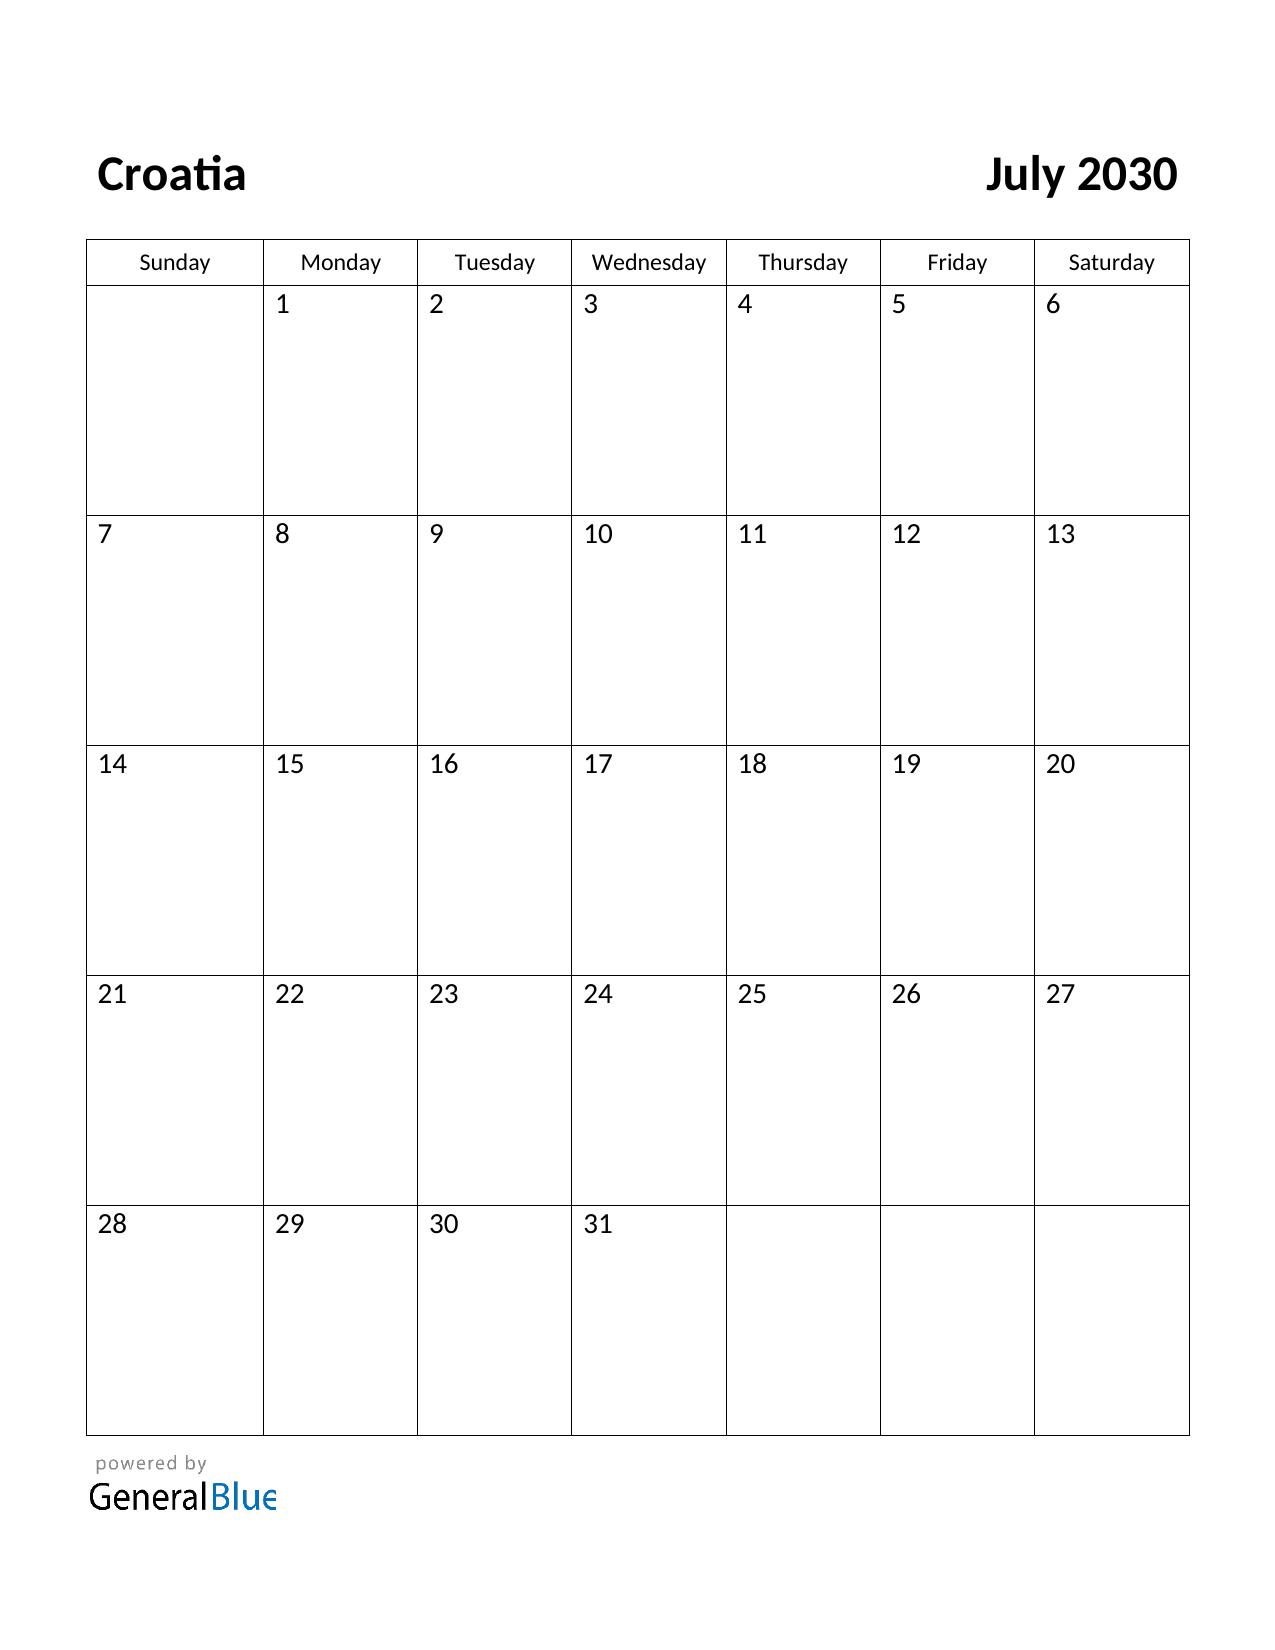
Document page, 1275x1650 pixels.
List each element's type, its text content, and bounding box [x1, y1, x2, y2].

table_cell Thursday [727, 240, 880, 284]
table_cell 4 [727, 286, 880, 318]
table_cell [572, 318, 726, 514]
table_cell 26 [881, 976, 1034, 1008]
table_cell 18 [727, 746, 880, 778]
table_cell 21 [87, 976, 263, 1008]
table_cell Tuesday [418, 240, 571, 284]
table_cell 16 [418, 746, 571, 778]
table_cell [418, 1238, 571, 1434]
table_cell 31 [572, 1206, 726, 1238]
table_cell Saturday [1035, 240, 1189, 284]
table_cell 24 [572, 976, 726, 1008]
table_cell Wednesday [572, 240, 726, 284]
table_cell [727, 1206, 880, 1238]
table_cell [87, 778, 263, 974]
table_cell 19 [881, 746, 1034, 778]
table_cell [881, 548, 1034, 744]
table_cell [87, 548, 263, 744]
table_cell 13 [1035, 516, 1189, 548]
table_cell [572, 1238, 726, 1434]
table_cell Sunday [87, 240, 263, 284]
table_cell [418, 1008, 571, 1204]
table_cell [727, 1238, 880, 1434]
table_cell [87, 286, 263, 318]
table_cell [1035, 1008, 1189, 1204]
table_cell 9 [418, 516, 571, 548]
table_cell 25 [727, 976, 880, 1008]
table_cell [572, 778, 726, 974]
table_cell [418, 778, 571, 974]
table_cell [1035, 548, 1189, 744]
table_cell [1035, 318, 1189, 514]
table_cell [264, 1008, 417, 1204]
table_cell Friday [881, 240, 1034, 284]
table_cell 28 [87, 1206, 263, 1238]
table_cell [881, 318, 1034, 514]
table_cell [87, 318, 263, 514]
table_cell 11 [727, 516, 880, 548]
table_cell 17 [572, 746, 726, 778]
table_header July 2030 [572, 105, 1189, 239]
table_cell [86, 1436, 1189, 1534]
table_cell 6 [1035, 286, 1189, 318]
table_cell [727, 318, 880, 514]
table_cell [881, 1206, 1034, 1238]
table_cell [881, 778, 1034, 974]
table_cell [1035, 1206, 1189, 1238]
table_cell 27 [1035, 976, 1189, 1008]
table_cell 15 [264, 746, 417, 778]
table_cell [264, 548, 417, 744]
table_cell 12 [881, 516, 1034, 548]
table_cell [264, 318, 417, 514]
table_header Croatia [86, 105, 572, 239]
table_cell [418, 318, 571, 514]
table_cell 5 [881, 286, 1034, 318]
table_cell 10 [572, 516, 726, 548]
picture [88, 1452, 276, 1515]
table_cell 14 [87, 746, 263, 778]
table_cell [881, 1008, 1034, 1204]
table_cell [264, 778, 417, 974]
table_cell 3 [572, 286, 726, 318]
table_cell [572, 1008, 726, 1204]
table_cell [264, 1238, 417, 1434]
table_cell 8 [264, 516, 417, 548]
table_cell 2 [418, 286, 571, 318]
table_cell [87, 1008, 263, 1204]
table_cell [572, 548, 726, 744]
table_cell [87, 1238, 263, 1434]
table_cell [1035, 1238, 1189, 1434]
table_cell 20 [1035, 746, 1189, 778]
table_cell [727, 778, 880, 974]
table_cell [418, 548, 571, 744]
table_cell 22 [264, 976, 417, 1008]
table_cell 29 [264, 1206, 417, 1238]
table_cell [727, 1008, 880, 1204]
table_cell 23 [418, 976, 571, 1008]
table_cell [1035, 778, 1189, 974]
table_cell 7 [87, 516, 263, 548]
table_cell [881, 1238, 1034, 1434]
table_cell [727, 548, 880, 744]
table_cell 30 [418, 1206, 571, 1238]
table_cell Monday [264, 240, 417, 284]
table_cell 1 [264, 286, 417, 318]
